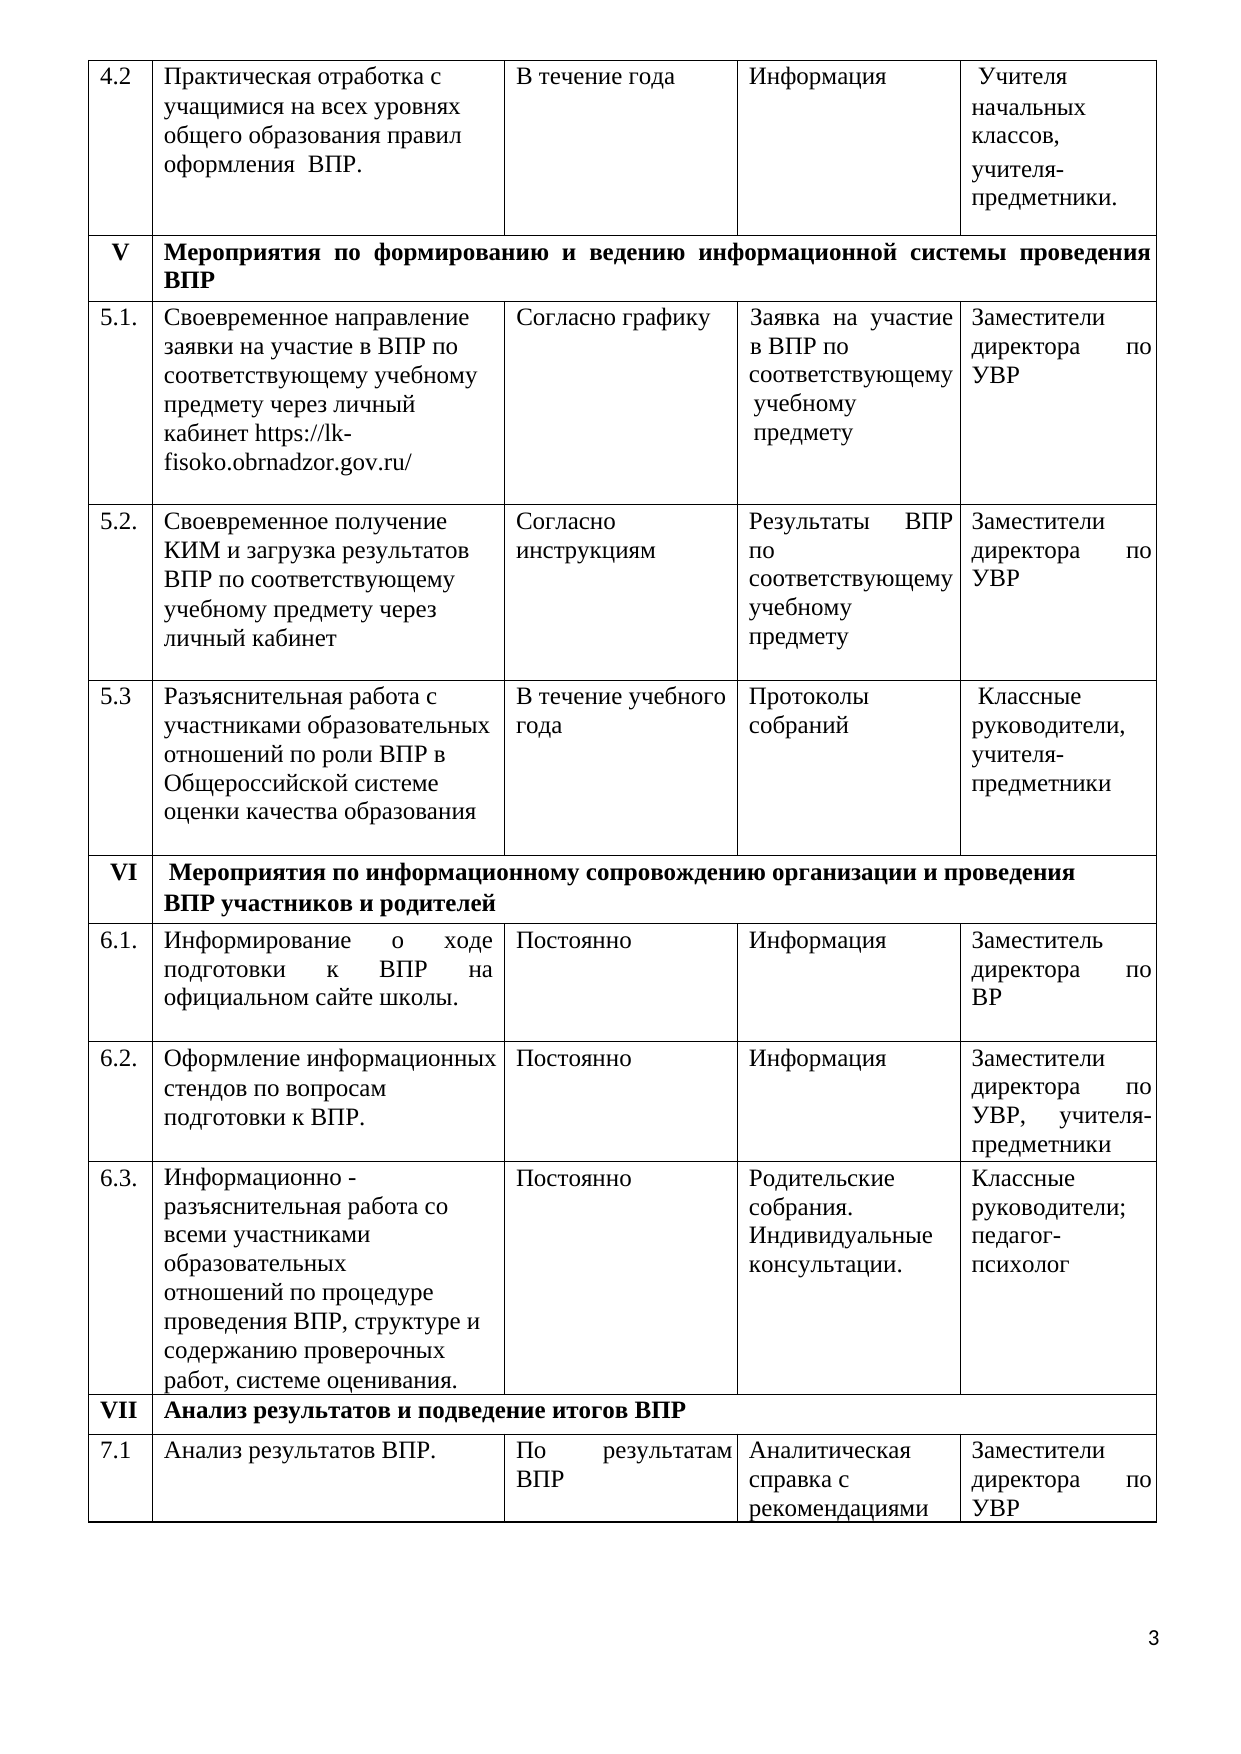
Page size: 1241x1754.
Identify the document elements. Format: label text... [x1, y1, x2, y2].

table_cell Постоянно [505, 1042, 737, 1161]
table_cell 7.1 [89, 1435, 152, 1521]
table_cell Информационно -разъяснительная работа со всеми участниками образовательных отношений по процедуре проведения ВПР, структуре и содержанию проверочных работ, системе оценивания. [153, 1162, 504, 1394]
table_cell Своевременное получение КИМ и загрузка результатов ВПР по соответствующему учебному предмету через личный кабинет [153, 505, 504, 680]
table_cell Мероприятия по формированию и ведению информационной системы проведения ВПР [153, 236, 1156, 301]
table_cell Родительские собрания. Индивидуальные консультации. [738, 1162, 960, 1394]
table_cell Заместители директора по УВР [961, 302, 1156, 504]
table_cell Аналитическая справка с рекомендациями [738, 1435, 960, 1521]
table_cell Постоянно [505, 924, 737, 1041]
table_cell Оформление информационных стендов по вопросам подготовки к ВПР. [153, 1042, 504, 1161]
table_cell В течение года [505, 61, 737, 235]
table_cell По результатам ВПР [505, 1435, 737, 1521]
table_cell Заместитель директора по ВР [961, 924, 1156, 1041]
table_cell Анализ результатов и подведение итогов ВПР [153, 1395, 1156, 1433]
table_cell Результаты ВПР по соответствующему учебному предмету [738, 505, 960, 680]
table_cell Постоянно [505, 1162, 737, 1394]
table_cell 5.1. [89, 302, 152, 504]
table_cell Согласно инструкциям [505, 505, 737, 680]
table_cell Учителя начальных классов, учителя-предметники. [961, 61, 1156, 235]
table_cell Мероприятия по информационному сопровождению организации и проведения ВПР участников и родителей [153, 856, 1156, 923]
table_cell Заместители директора по УВР [961, 1435, 1156, 1521]
table_cell 4.2 [89, 61, 152, 235]
table_cell Разъяснительная работа с участниками образовательных отношений по роли ВПР в Общероссийской системе оценки качества образования [153, 681, 504, 855]
table_cell Заместители директора по УВР [961, 505, 1156, 680]
table_cell 6.3. [89, 1162, 152, 1394]
table_cell Классные руководители; педагог- психолог [961, 1162, 1156, 1394]
table_cell Заявка на участие в ВПР по соответствующему учебному предмету [738, 302, 960, 504]
table_cell В течение учебного года [505, 681, 737, 855]
table_cell V [89, 236, 152, 301]
table_cell Согласно графику [505, 302, 737, 504]
table_cell Практическая отработка с учащимися на всех уровнях общего образования правил оформления ВПР. [153, 61, 504, 235]
table_cell Информирование о ходе подготовки к ВПР на официальном сайте школы. [153, 924, 504, 1041]
table_cell 5.3 [89, 681, 152, 855]
table_cell VII [89, 1395, 152, 1433]
table_cell Анализ результатов ВПР. [153, 1435, 504, 1521]
table_cell 6.1. [89, 924, 152, 1041]
table_cell Информация [738, 61, 960, 235]
table_cell Заместители директора по УВР, учителя-предметники [961, 1042, 1156, 1161]
table_cell 6.2. [89, 1042, 152, 1161]
table_cell 5.2. [89, 505, 152, 680]
table_cell Своевременное направление заявки на участие в ВПР по соответствующему учебному предмету через личный кабинет https://lk-fisoko.obrnadzor.gov.ru/ [153, 302, 504, 504]
table_cell Протоколы собраний [738, 681, 960, 855]
table_cell VI [89, 856, 152, 923]
table_cell Информация [738, 1042, 960, 1161]
table_cell Информация [738, 924, 960, 1041]
table_cell Классные руководители, учителя-предметники [961, 681, 1156, 855]
